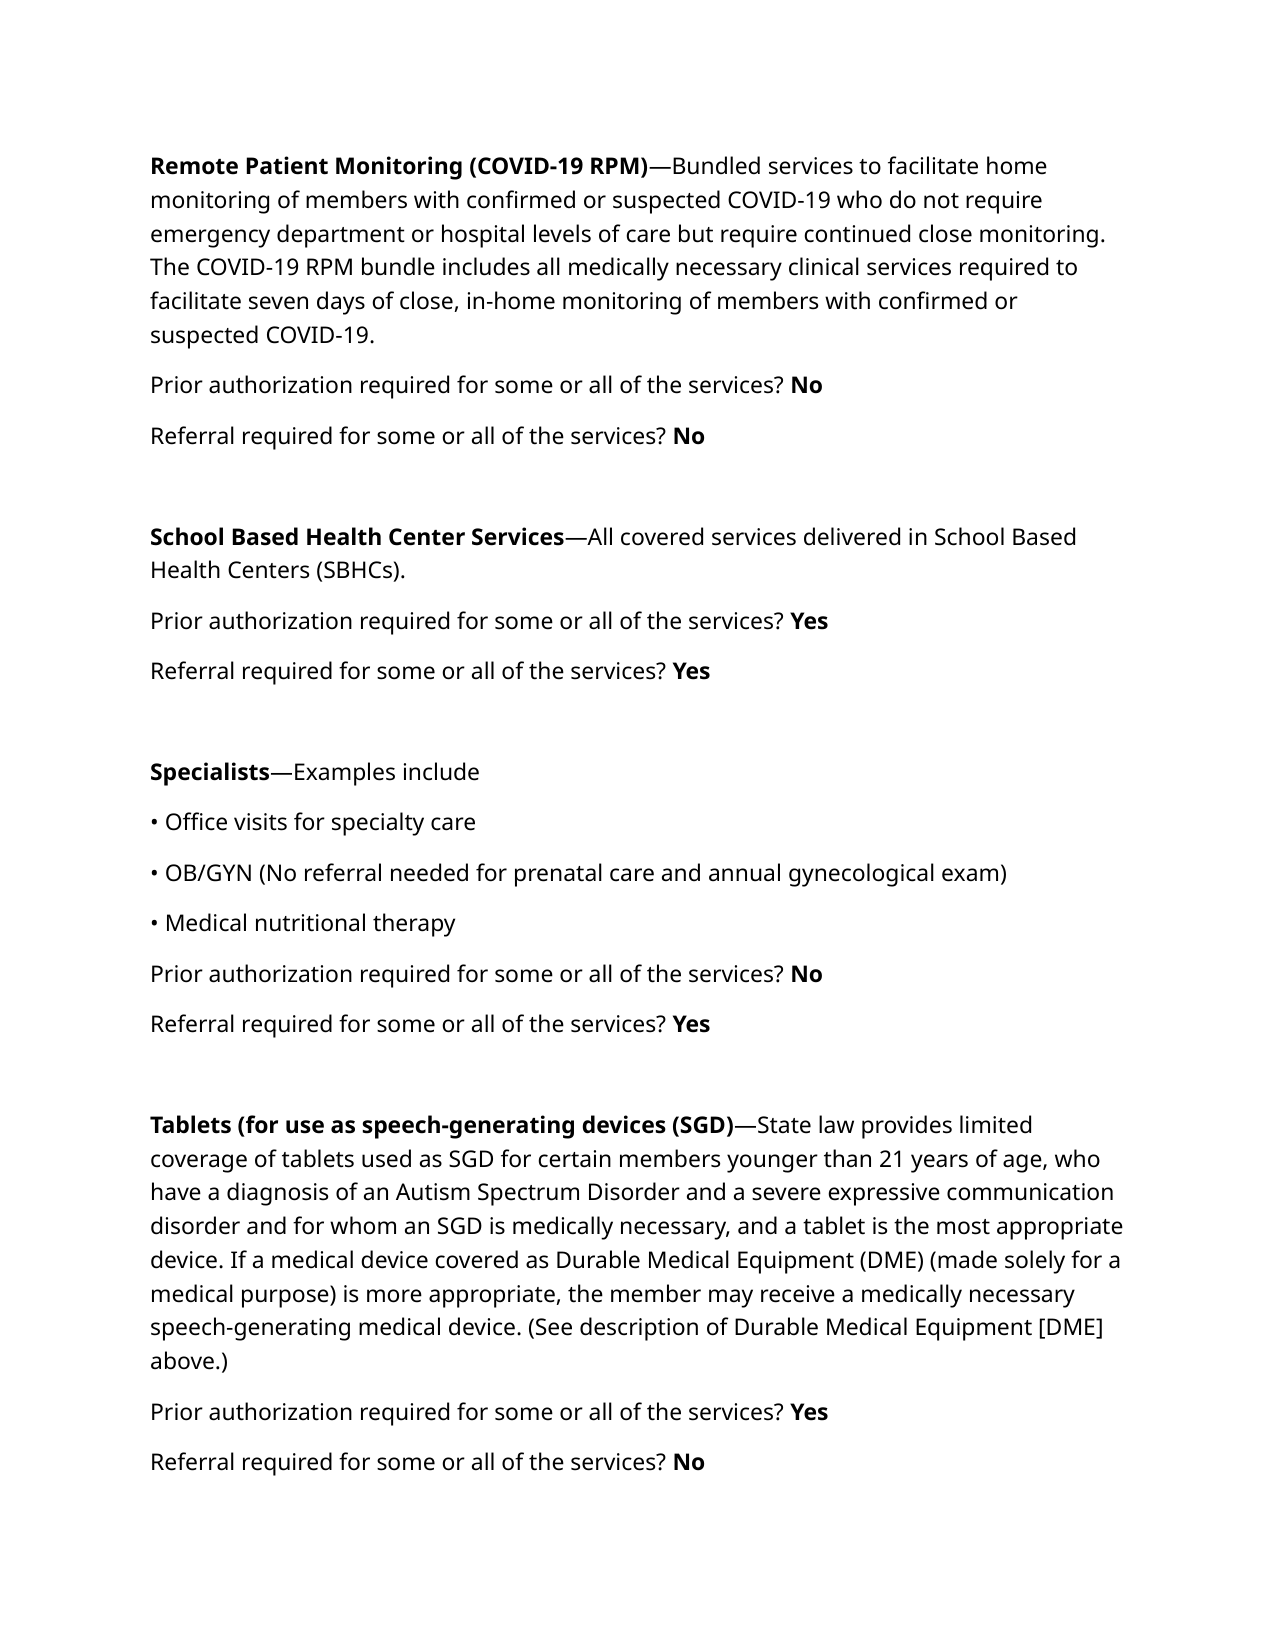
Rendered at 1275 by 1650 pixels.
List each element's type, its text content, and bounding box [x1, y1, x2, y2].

text Referral required for some or all of the services? Yes [150, 1008, 1125, 1039]
text Prior authorization required for some or all of the services? Yes [150, 604, 1125, 636]
text Referral required for some or all of the services? Yes [150, 655, 1125, 686]
text • Office visits for specialty care [150, 806, 1125, 837]
text Prior authorization required for some or all of the services? No [150, 369, 1125, 400]
text • Medical nutritional therapy [150, 907, 1125, 938]
text Referral required for some or all of the services? No [150, 419, 1125, 451]
text School Based Health Center Services—All covered services delivered in School Based Health Centers (SBHCs). [150, 520, 1125, 585]
text Prior authorization required for some or all of the services? No [150, 957, 1125, 989]
text Prior authorization required for some or all of the services? Yes [150, 1395, 1125, 1427]
text • OB/GYN (No referral needed for prenatal care and annual gynecological exam) [150, 857, 1125, 888]
text Remote Patient Monitoring (COVID-19 RPM)—Bundled services to facilitate home monitoring of members with confirmed or suspected COVID-19 who do not require emergency department or hospital levels of care but require continued close monitoring. The COVID-19 RPM bundle includes all medically necessary clinical services required to facilitate seven days of close, in-home monitoring of members with confirmed or suspected COVID-19. [150, 150, 1125, 350]
text Tablets (for use as speech-generating devices (SGD)—State law provides limited coverage of tablets used as SGD for certain members younger than 21 years of age, who have a diagnosis of an Autism Spectrum Disorder and a severe expressive communication disorder and for whom an SGD is medically necessary, and a tablet is the most appropriate device. If a medical device covered as Durable Medical Equipment (DME) (made solely for a medical purpose) is more appropriate, the member may receive a medically necessary speech-generating medical device. (See description of Durable Medical Equipment [DME] above.) [150, 1109, 1125, 1376]
text Referral required for some or all of the services? No [150, 1446, 1125, 1477]
text Specialists—Examples include [150, 756, 1125, 787]
